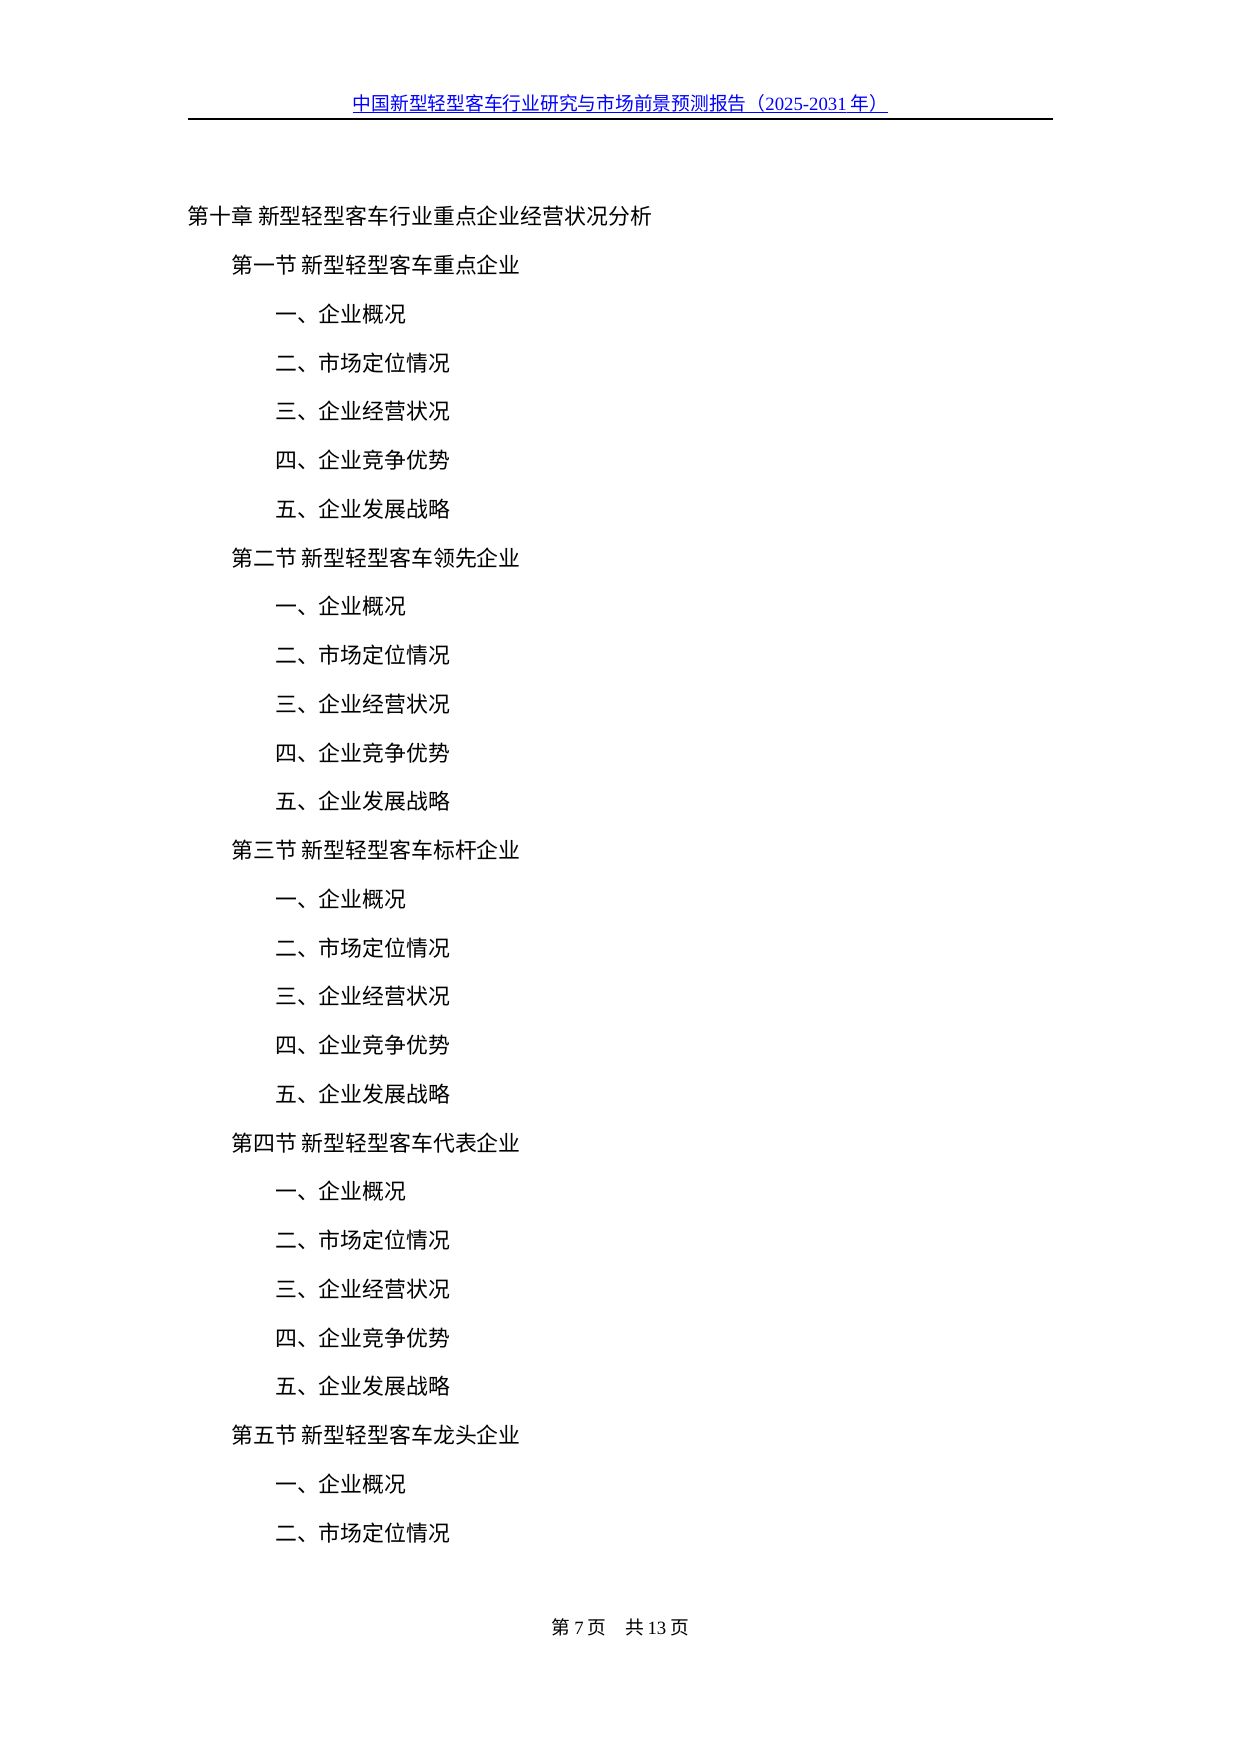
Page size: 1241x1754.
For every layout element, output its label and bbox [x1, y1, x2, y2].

text [187, 150, 1053, 1548]
